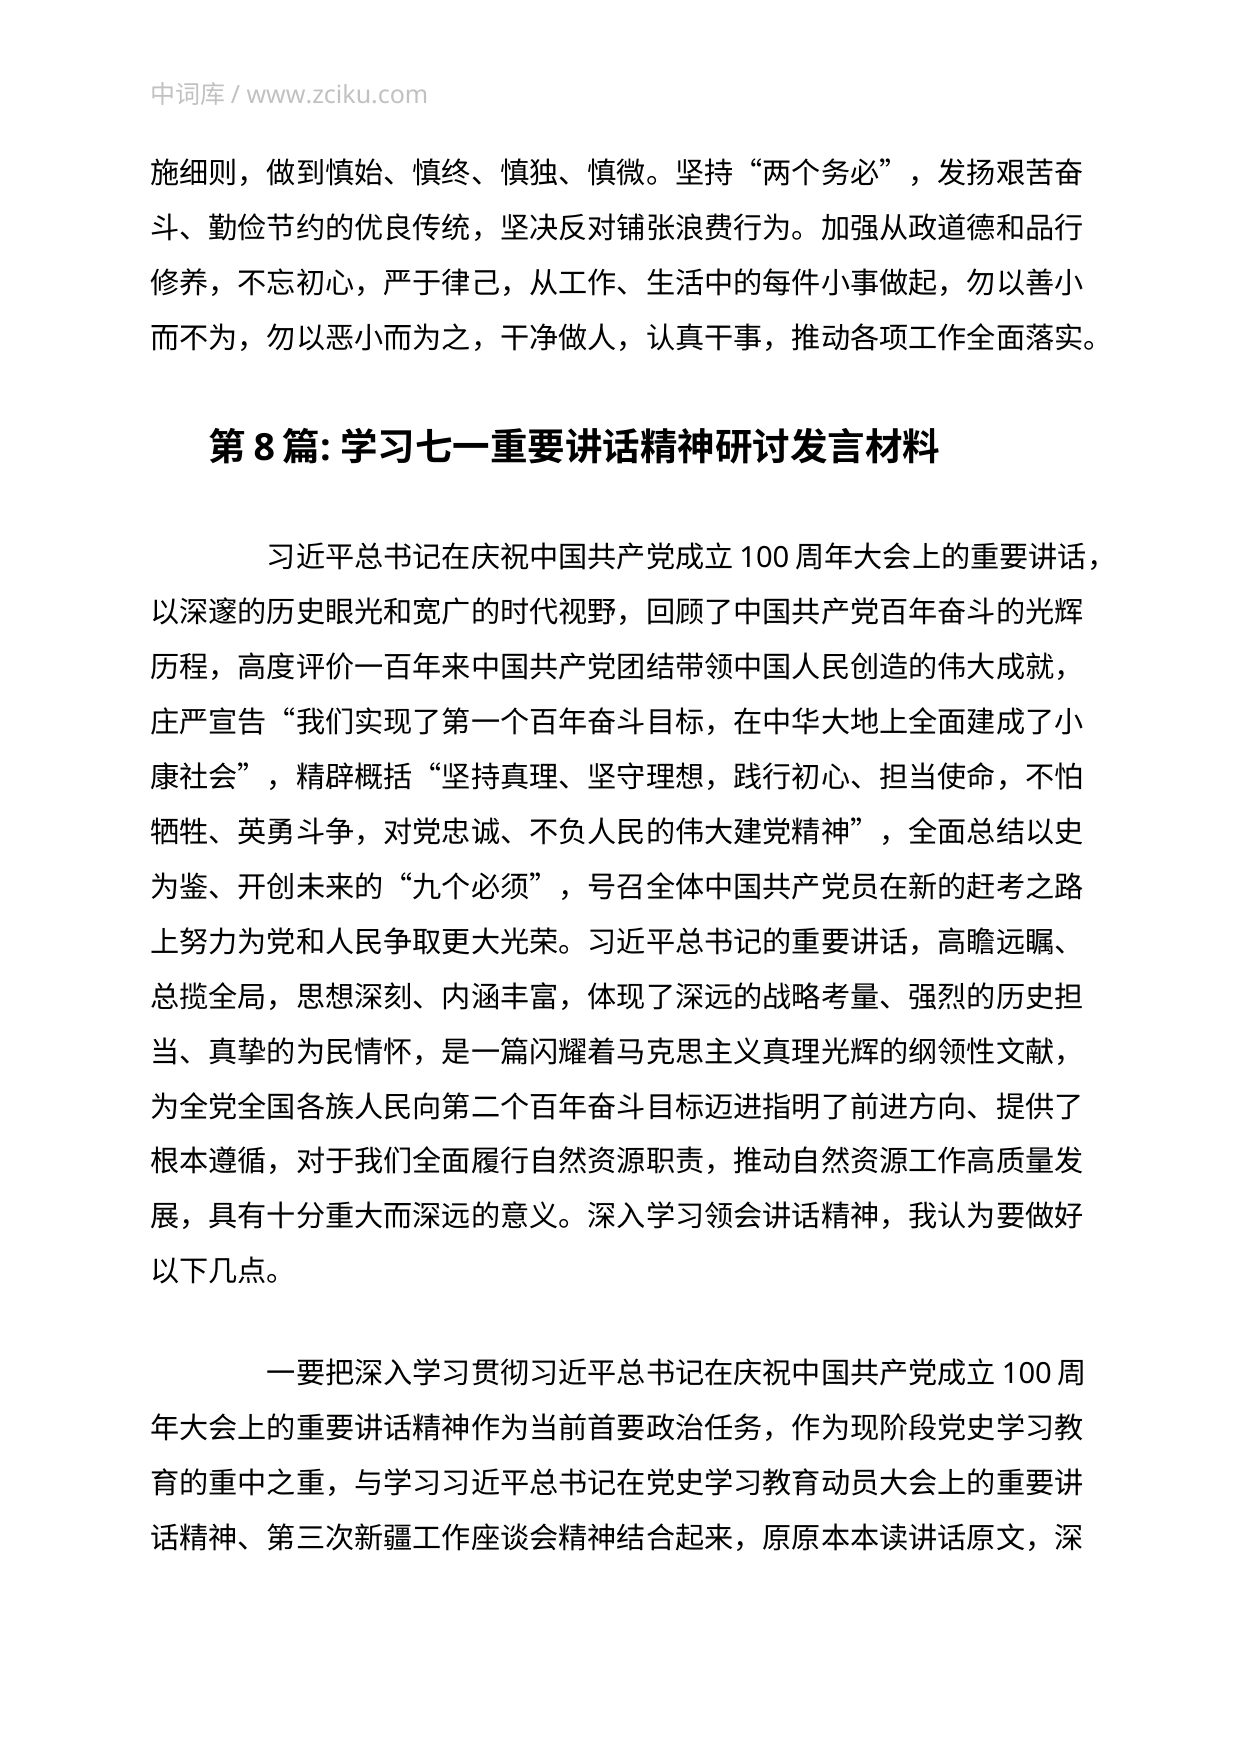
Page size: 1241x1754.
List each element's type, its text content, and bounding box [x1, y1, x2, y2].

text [150, 150, 1090, 357]
text 习近平总书记在庆祝中国共产党成立100周年大会上的重要讲话，以深邃的历史眼光和宽广的时代视野，回顾了中国共产党百年奋斗的光辉历程，高度评价一百年来中国共产党团结带领中国人民创造的伟大成就，庄严宣告“我们实现了第一个百年奋斗目标，在中华大地上全面建成了小康社会”，精辟概括“坚持真理、坚守理想，践行初心、担当使命，不怕牺牲、英勇斗争，对党忠诚、不负人民的伟大建党精神”，全面总结以史为鉴、开创未来的“九个必须”，号召全体中国共产党员在新的赶考之路上努力为党和人民争取更大光荣。习近平总书记的重要讲话，高瞻远瞩、总揽全局，思想深刻、内涵丰富，体现了深远的战略考量、强烈的历史担当、真挚的为民情怀，是一篇闪耀着马克思主义真理光辉的纲领性文献，为全党全国各族人民向第二个百年奋斗目标迈进指明了前进方向、提供了根本遵循，对于我们全面履行自然资源职责，推动自然资源工作高质量发展，具有十分重大而深远的意义。深入学习领会讲话精神，我认为要做好以下几点。 [150, 534, 1090, 1290]
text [150, 1349, 1090, 1557]
text 第8篇: 学习七一重要讲话精神研讨发言材料 [150, 416, 1090, 471]
